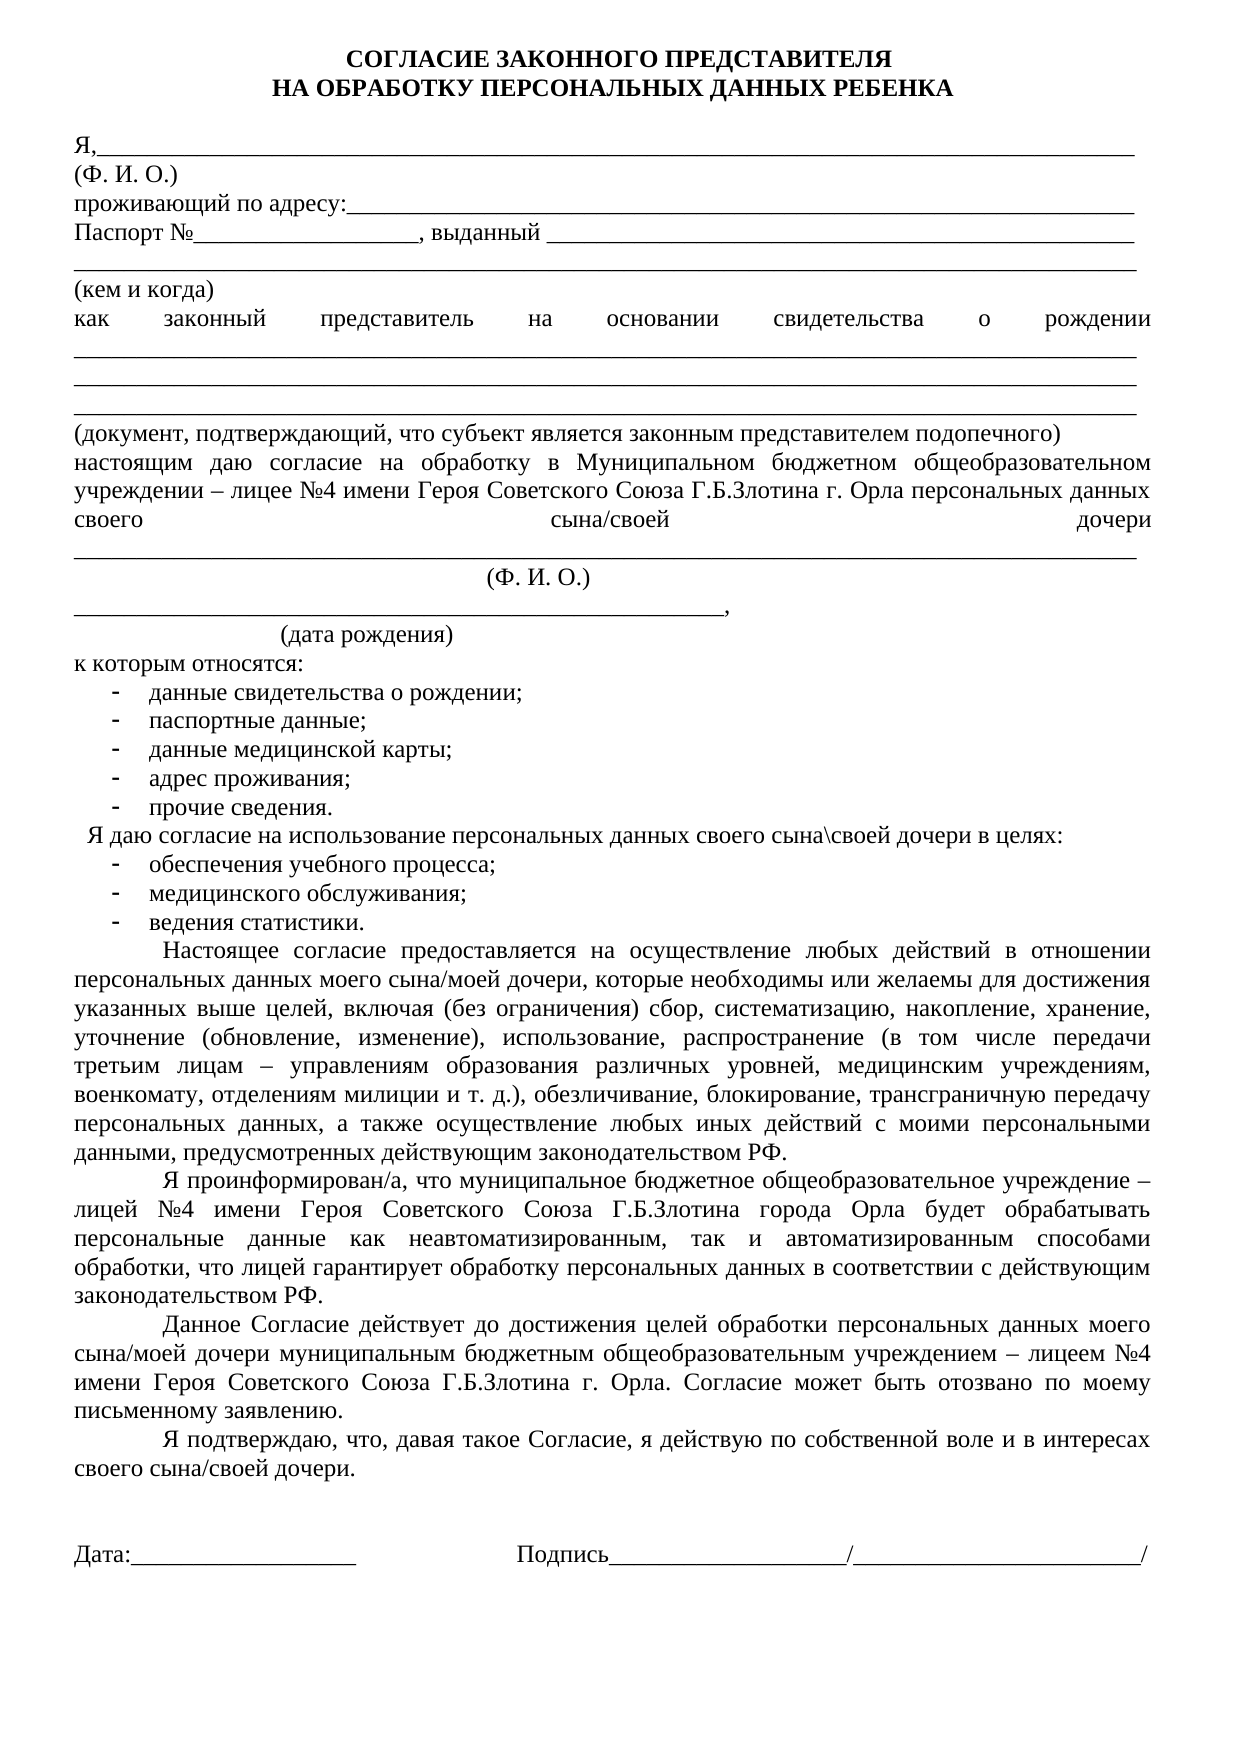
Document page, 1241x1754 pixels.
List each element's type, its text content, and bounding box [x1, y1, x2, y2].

text НА ОБРАБОТКУ ПЕРСОНАЛЬНЫХ ДАННЫХ РЕБЕНКА [74, 73, 1152, 102]
text (кем и когда) [74, 274, 1152, 303]
text (Ф. И. О.) [74, 159, 1152, 188]
text Данное Согласие действует до достижения целей обработки персональных данных моего сына/моей дочери муниципальным бюджетным общеобразовательным учреждением – лицеем №4 имени Героя Советского Союза Г.Б.Злотина г. Орла. Согласие может быть отозвано по моему письменному заявлению. [74, 1309, 1152, 1424]
list медицинского обслуживания; [111, 878, 1152, 907]
text Я подтверждаю, что, давая такое Согласие, я действую по собственной воле и в интересах своего сына/своей дочери. [74, 1424, 1152, 1482]
list адрес проживания; [111, 763, 1152, 792]
list данные медицинской карты; [111, 734, 1152, 763]
list данные свидетельства о рождении; [111, 677, 1152, 706]
text Паспорт №__________________, выданный _______________________________________________ [74, 217, 1152, 246]
list обеспечения учебного процесса; [111, 849, 1152, 878]
text к которым относятся: [74, 648, 1152, 677]
text настоящим даю согласие на обработку в Муниципальном бюджетном общеобразовательном учреждении – лицее №4 имени Героя Советского Союза Г.Б.Злотина г. Орла персональных данных своего сына/своей дочери _____________________________________________________________________________________ [74, 447, 1152, 562]
text (дата рождения) [74, 619, 1152, 648]
text Дата:__________________ Подпись___________________/_______________________/ [74, 1539, 1152, 1568]
text _____________________________________________________________________________________ [74, 246, 1152, 274]
text _____________________________________________________________________________________ [74, 361, 1152, 389]
text _____________________________________________________________________________________ [74, 389, 1152, 418]
list паспортные данные; [111, 706, 1152, 734]
list ведения статистики. [111, 907, 1152, 936]
text как законный представитель на основании свидетельства о рождении _____________________________________________________________________________________ [74, 303, 1152, 361]
text Я даю согласие на использование персональных данных своего сына\своей дочери в целях: [0, 821, 1152, 849]
text Я проинформирован/а, что муниципальное бюджетное общеобразовательное учреждение – лицей №4 имени Героя Советского Союза Г.Б.Злотина города Орла будет обрабатывать персональные данные как неавтоматизированным, так и автоматизированным способами обработки, что лицей гарантирует обработку персональных данных в соответствии с действующим законодательством РФ. [74, 1166, 1152, 1309]
text Настоящее согласие предоставляется на осуществление любых действий в отношении персональных данных моего сына/моей дочери, которые необходимы или желаемы для достижения указанных выше целей, включая (без ограничения) сбор, систематизацию, накопление, хранение, уточнение (обновление, изменение), использование, распространение (в том числе передачи третьим лицам – управлениям образования различных уровней, медицинским учреждениям, военкомату, отделениям милиции и т. д.), обезличивание, блокирование, трансграничную передачу персональных данных, а также осуществление любых иных действий с моими персональными данными, предусмотренных действующим законодательством РФ. [74, 936, 1152, 1166]
text ____________________________________________________, [74, 591, 1152, 619]
list прочие сведения. [111, 792, 1152, 821]
text Я,___________________________________________________________________________________ [74, 131, 1152, 159]
text (документ, подтверждающий, что субъект является законным представителем подопечного) [74, 418, 1152, 447]
text (Ф. И. О.) [74, 562, 1152, 591]
text СОГЛАСИЕ ЗАКОННОГО ПРЕДСТАВИТЕЛЯ [74, 44, 1152, 73]
text проживающий по адресу:_______________________________________________________________ [74, 188, 1152, 217]
